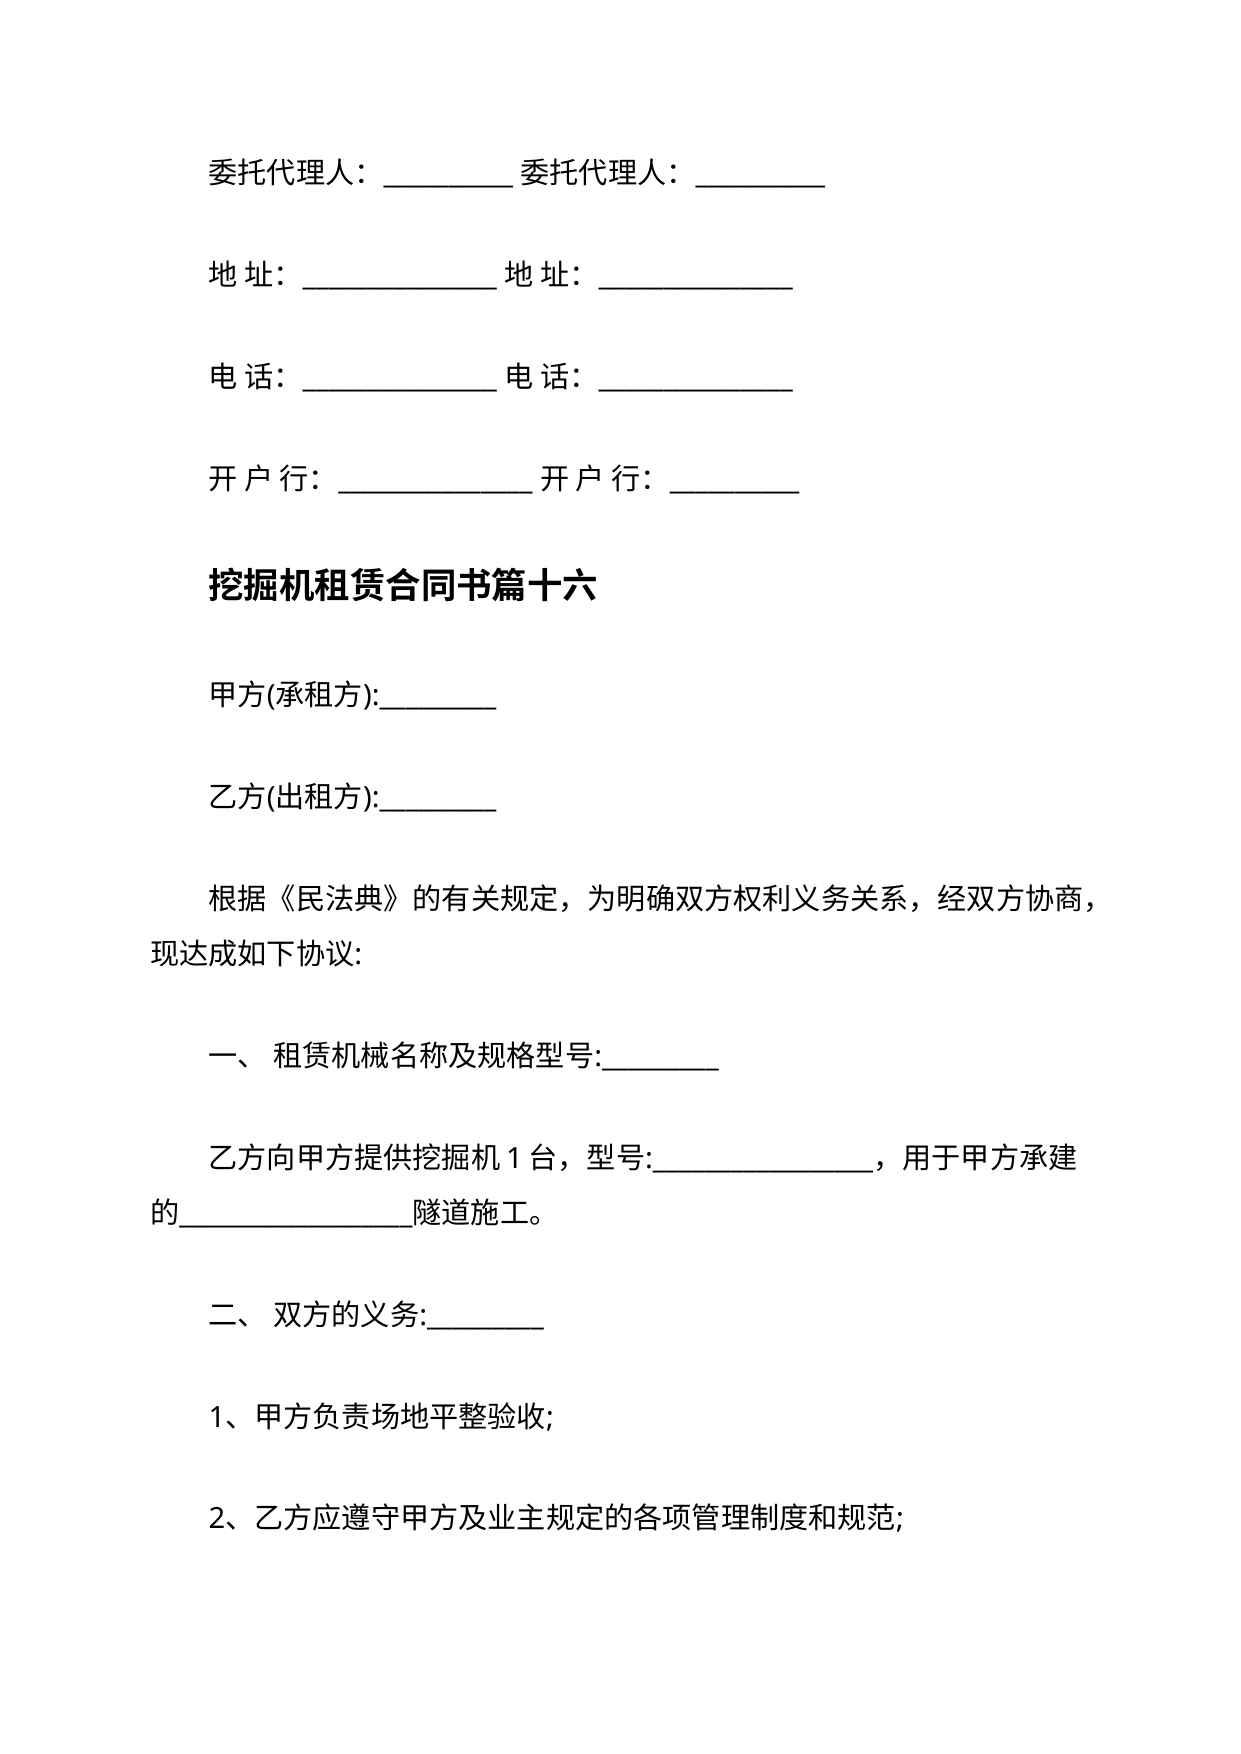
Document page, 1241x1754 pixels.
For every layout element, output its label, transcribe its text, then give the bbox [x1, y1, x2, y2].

text 挖掘机租赁合同书篇十六 [150, 558, 1090, 609]
text 二、 双方的义务:_________ [150, 1291, 1090, 1333]
text 乙方(出租方):_________ [150, 773, 1090, 816]
text 乙方向甲方提供挖掘机1台，型号:_________________，用于甲方承建的__________________隧道施工。 [150, 1134, 1090, 1232]
text 1、甲方负责场地平整验收; [150, 1393, 1090, 1436]
text 甲方(承租方):_________ [150, 671, 1090, 714]
text 2、乙方应遵守甲方及业主规定的各项管理制度和规范; [150, 1495, 1090, 1537]
text 委托代理人：__________ 委托代理人：__________ [150, 150, 1090, 192]
text 根据《民法典》的有关规定，为明确双方权利义务关系，经双方协商，现达成如下协议: [150, 875, 1090, 973]
text 开 户 行：_______________ 开 户 行：__________ [150, 456, 1090, 498]
text 一、 租赁机械名称及规格型号:_________ [150, 1032, 1090, 1074]
text 电 话：_______________ 电 话：_______________ [150, 354, 1090, 396]
text 地 址：_______________ 地 址：_______________ [150, 252, 1090, 294]
